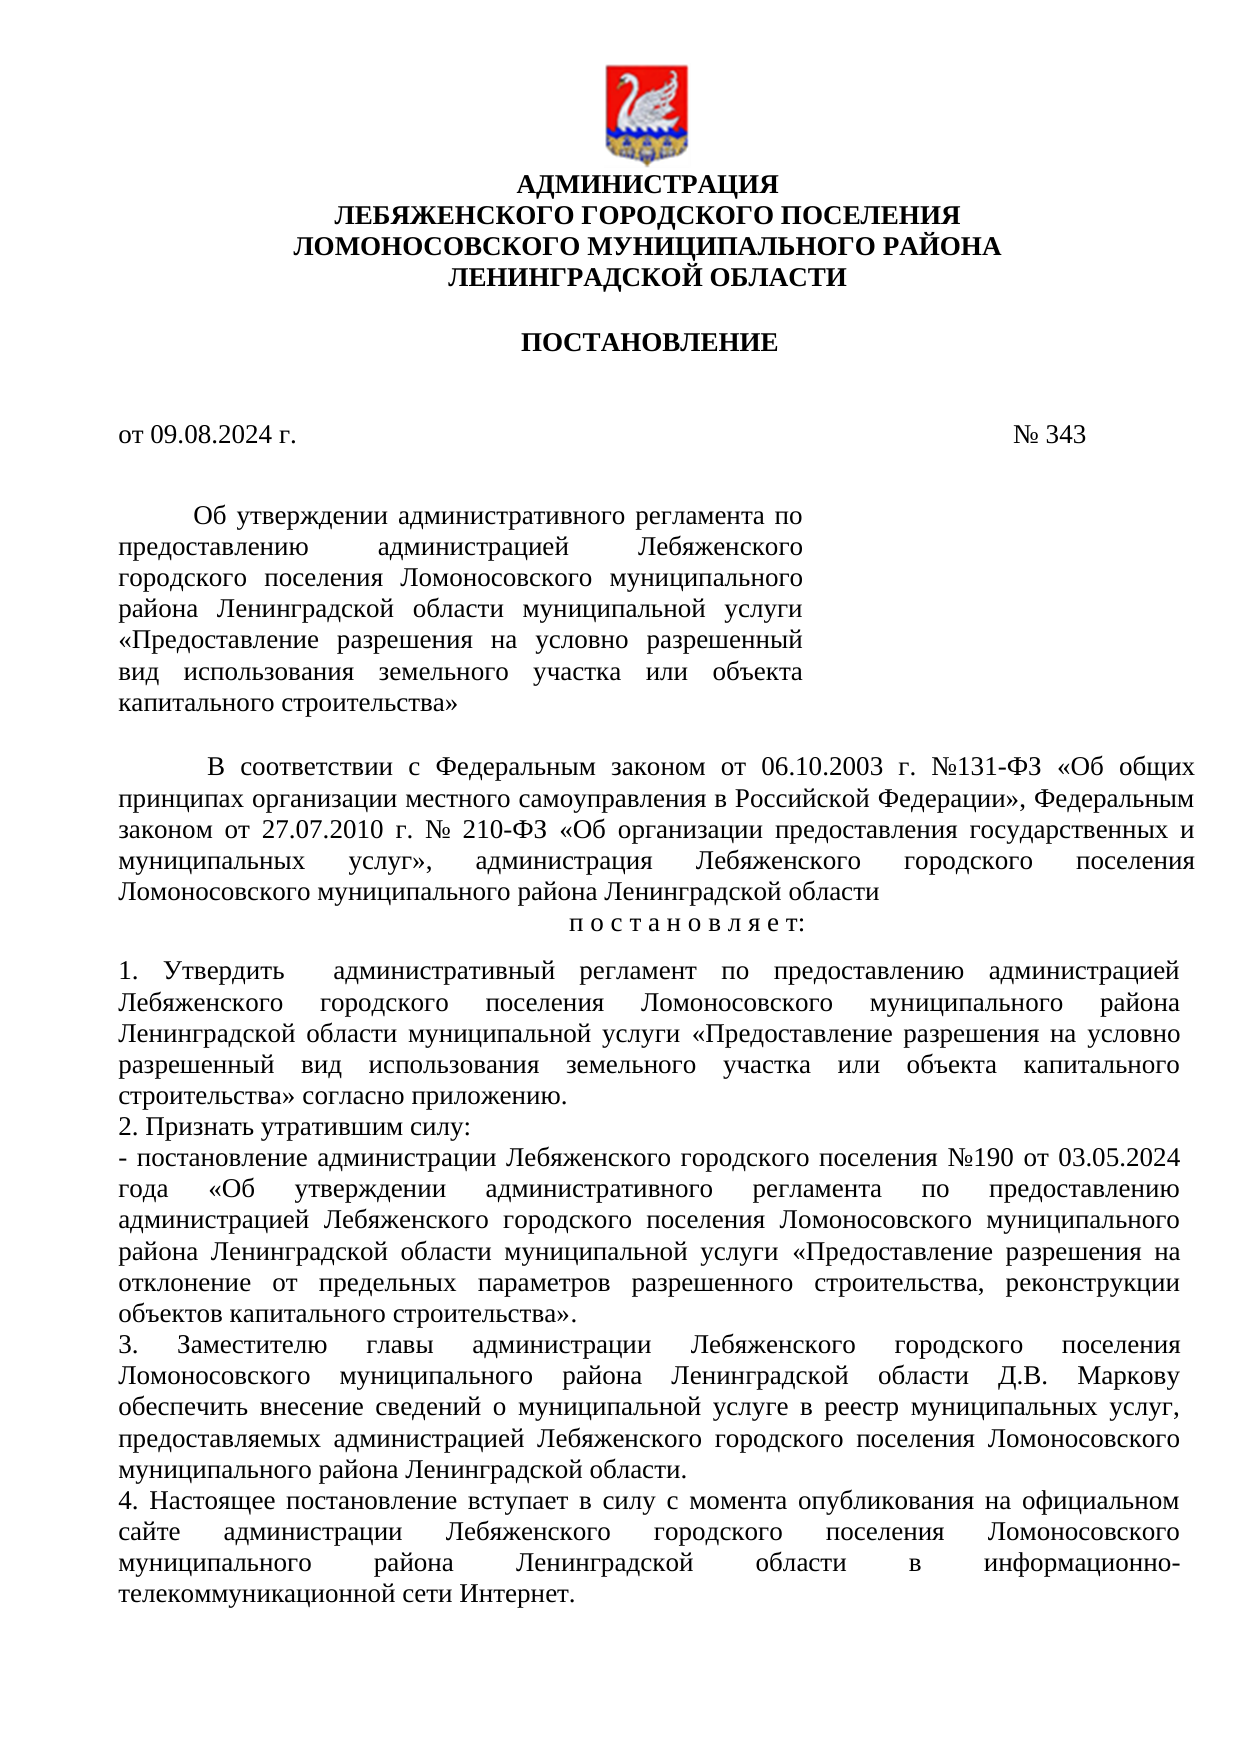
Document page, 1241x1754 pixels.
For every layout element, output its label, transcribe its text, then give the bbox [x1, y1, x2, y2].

text АДМИНИСТРАЦИЯ ЛЕБЯЖЕНСКОГО ГОРОДСКОГО ПОСЕЛЕНИЯ ЛОМОНОСОВСКОГО МУНИЦИПАЛЬНОГО РАЙОНА ЛЕНИНГРАДСКОЙ ОБЛАСТИ [118, 168, 1177, 293]
text ПОСТАНОВЛЕНИЕ [118, 326, 1181, 357]
picture [604, 63, 692, 169]
text Об утверждении административного регламента по предоставлению администрацией Лебяженского городского поселения Ломоносовского муниципального района Ленинградской области муниципальной услуги «Предоставление разрешения на условно разрешенный вид использования земельного участка или объекта капитального строительства» [118, 499, 803, 717]
text п о с т а н о в л я е т: [118, 906, 1181, 937]
text 3. Заместителю главы администрации Лебяженского городского поселения Ломоносовского муниципального района Ленинградской области Д.В. Маркову обеспечить внесение сведений о муниципальной услуге в реестр муниципальных услуг, предоставляемых администрацией Лебяженского городского поселения Ломоносовского муниципального района Ленинградской области. [118, 1328, 1181, 1484]
text от 09.08.2024 г. № 343 [118, 418, 1181, 449]
text 4. Настоящее постановление вступает в силу с момента опубликования на официальном сайте администрации Лебяженского городского поселения Ломоносовского муниципального района Ленинградской области в информационно-телекоммуникационной сети Интернет. [118, 1484, 1181, 1608]
text - постановление администрации Лебяженского городского поселения №190 от 03.05.2024 года «Об утверждении административного регламента по предоставлению администрацией Лебяженского городского поселения Ломоносовского муниципального района Ленинградской области муниципальной услуги «Предоставление разрешения на отклонение от предельных параметров разрешенного строительства, реконструкции объектов капитального строительства». [118, 1141, 1181, 1328]
text В соответствии с Федеральным законом от 06.10.2003 г. №131-ФЗ «Об общих принципах организации местного самоуправления в Российской Федерации», Федеральным законом от 27.07.2010 г. № 210-ФЗ «Об организации предоставления государственных и муниципальных услуг», администрация Лебяженского городского поселения Ломоносовского муниципального района Ленинградской области [118, 751, 1196, 906]
text 2. Признать утратившим силу: [118, 1110, 1181, 1141]
text 1. Утвердить административный регламент по предоставлению администрацией Лебяженского городского поселения Ломоносовского муниципального района Ленинградской области муниципальной услуги «Предоставление разрешения на условно разрешенный вид использования земельного участка или объекта капитального строительства» согласно приложению. [118, 954, 1181, 1110]
